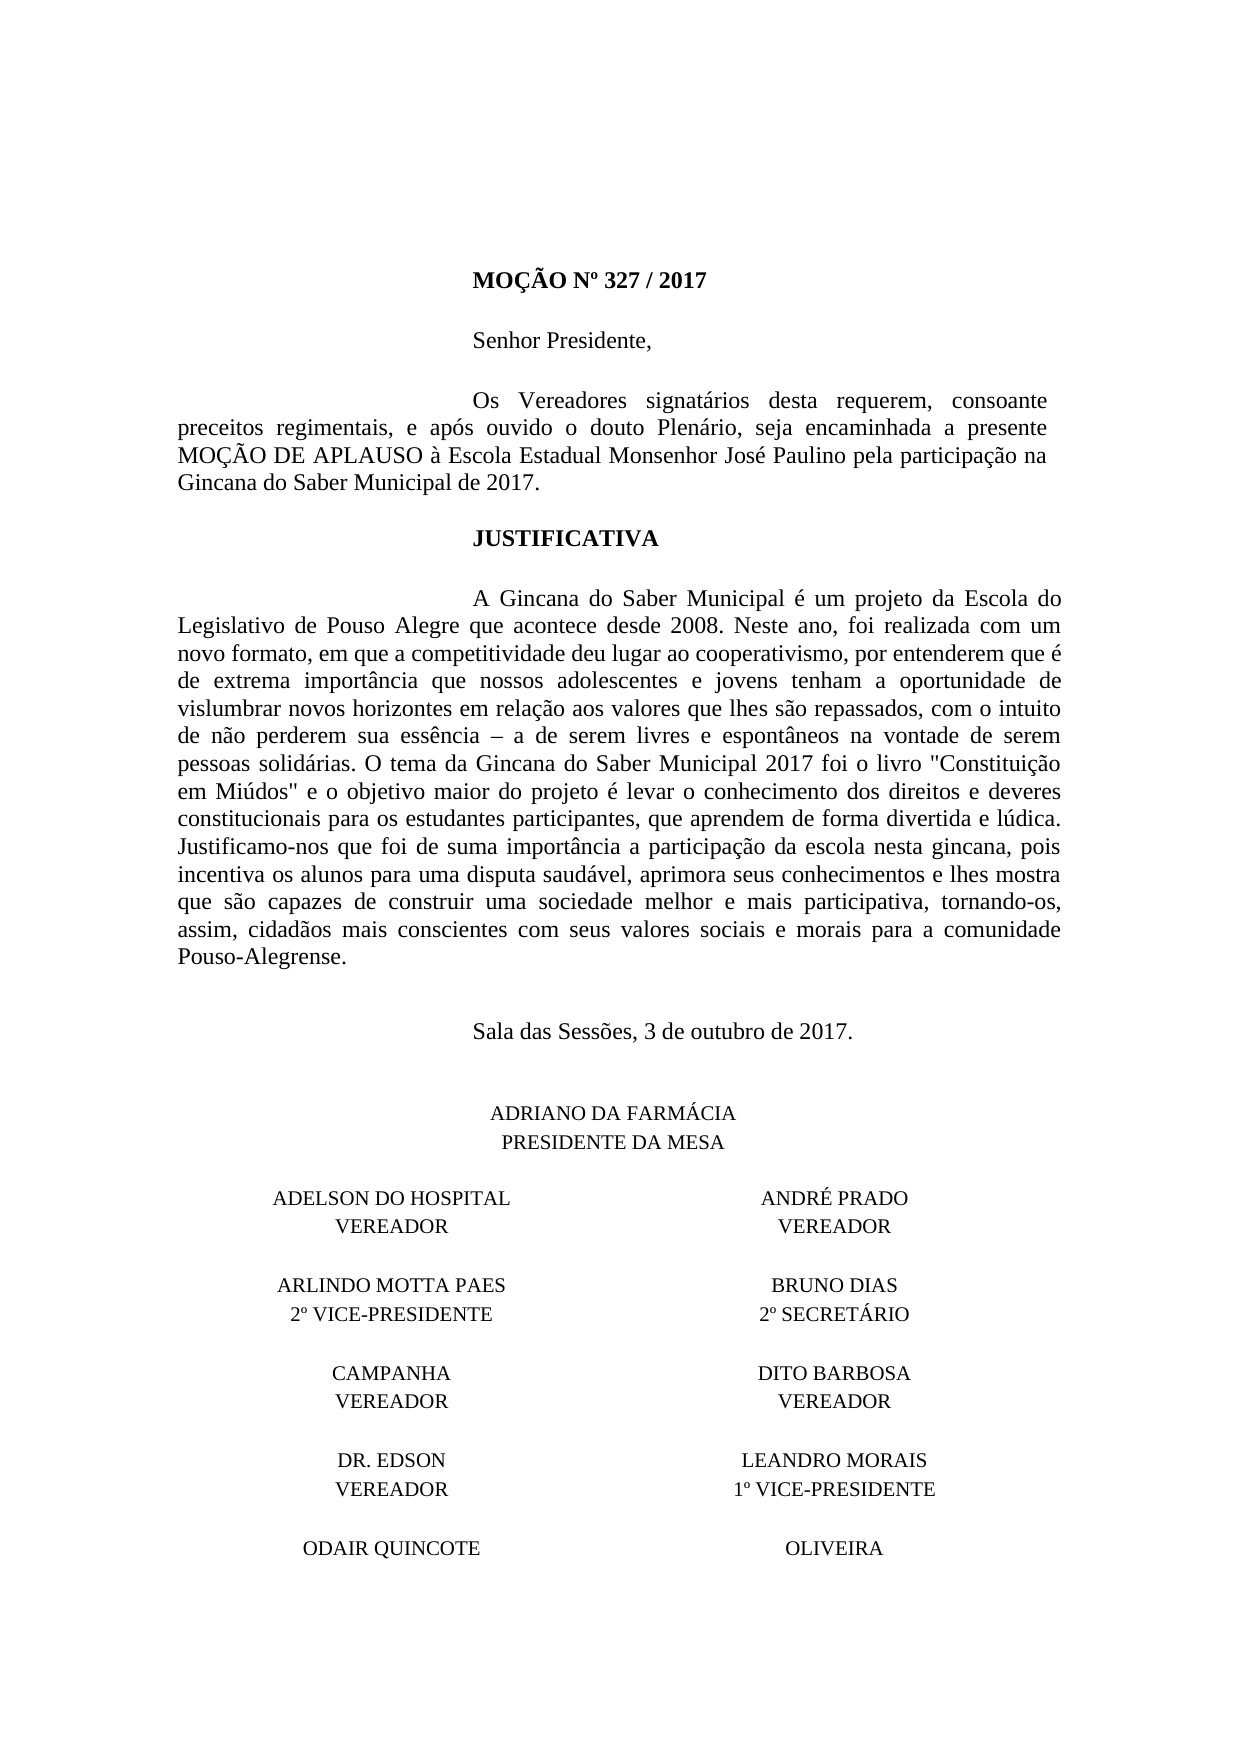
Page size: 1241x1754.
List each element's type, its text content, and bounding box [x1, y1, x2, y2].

table_cell 2º VICE-PRESIDENTE [170, 1302, 613, 1361]
table_cell BRUNO DIAS [613, 1273, 1056, 1302]
text MOÇÃO Nº 327 / 2017 [472, 266, 1063, 293]
table_header ANDRÉ PRADO [613, 1186, 1056, 1214]
table_cell 2º SECRETÁRIO [613, 1302, 1056, 1361]
table_cell VEREADOR [170, 1477, 613, 1536]
table_cell VEREADOR [170, 1389, 613, 1448]
text Os Vereadores signatários desta requerem, consoante preceitos regimentais, e após ouvido o douto Plenário, seja encaminhada a presente MOÇÃO DE APLAUSO à Escola Estadual Monsenhor José Paulino pela participação na Gincana do Saber Municipal de 2017. [177, 386, 1048, 496]
table_cell ODAIR QUINCOTE [170, 1536, 613, 1564]
table_header ADRIANO DA FARMÁCIA [170, 1074, 1056, 1130]
table_cell DR. EDSON [170, 1449, 613, 1477]
text Senhor Presidente, [472, 326, 1063, 353]
table_cell OLIVEIRA [613, 1536, 1056, 1564]
text Sala das Sessões, 3 de outubro de 2017. [472, 1017, 1063, 1045]
table_cell ARLINDO MOTTA PAES [170, 1273, 613, 1302]
table_cell VEREADOR [613, 1389, 1056, 1448]
text A Gincana do Saber Municipal é um projeto da Escola do Legislativo de Pouso Alegre que acontece desde 2008. Neste ano, foi realizada com um novo formato, em que a competitividade deu lugar ao cooperativismo, por entenderem que é de extrema importância que nossos adolescentes e jovens tenham a oportunidade de vislumbrar novos horizontes em relação aos valores que lhes são repassados, com o intuito de não perderem sua essência – a de serem livres e espontâneos na vontade de serem pessoas solidárias. O tema da Gincana do Saber Municipal 2017 foi o livro "Constituição em Miúdos" e o objetivo maior do projeto é levar o conhecimento dos direitos e deveres constitucionais para os estudantes participantes, que aprendem de forma divertida e lúdica. Justificamo-nos que foi de suma importância a participação da escola nesta gincana, pois incentiva os alunos para uma disputa saudável, aprimora seus conhecimentos e lhes mostra que são capazes de construir uma sociedade melhor e mais participativa, tornando-os, assim, cidadãos mais conscientes com seus valores sociais e morais para a comunidade Pouso-Alegrense. [177, 583, 1063, 970]
table_cell LEANDRO MORAIS [613, 1449, 1056, 1477]
table_cell VEREADOR [170, 1214, 613, 1273]
text JUSTIFICATIVA [177, 524, 1063, 551]
table_header ADELSON DO HOSPITAL [170, 1186, 613, 1214]
table_cell DITO BARBOSA [613, 1361, 1056, 1389]
table_cell PRESIDENTE DA MESA [170, 1130, 1056, 1158]
table_cell 1º VICE-PRESIDENTE [613, 1477, 1056, 1536]
table_cell CAMPANHA [170, 1361, 613, 1389]
table_cell VEREADOR [613, 1214, 1056, 1273]
